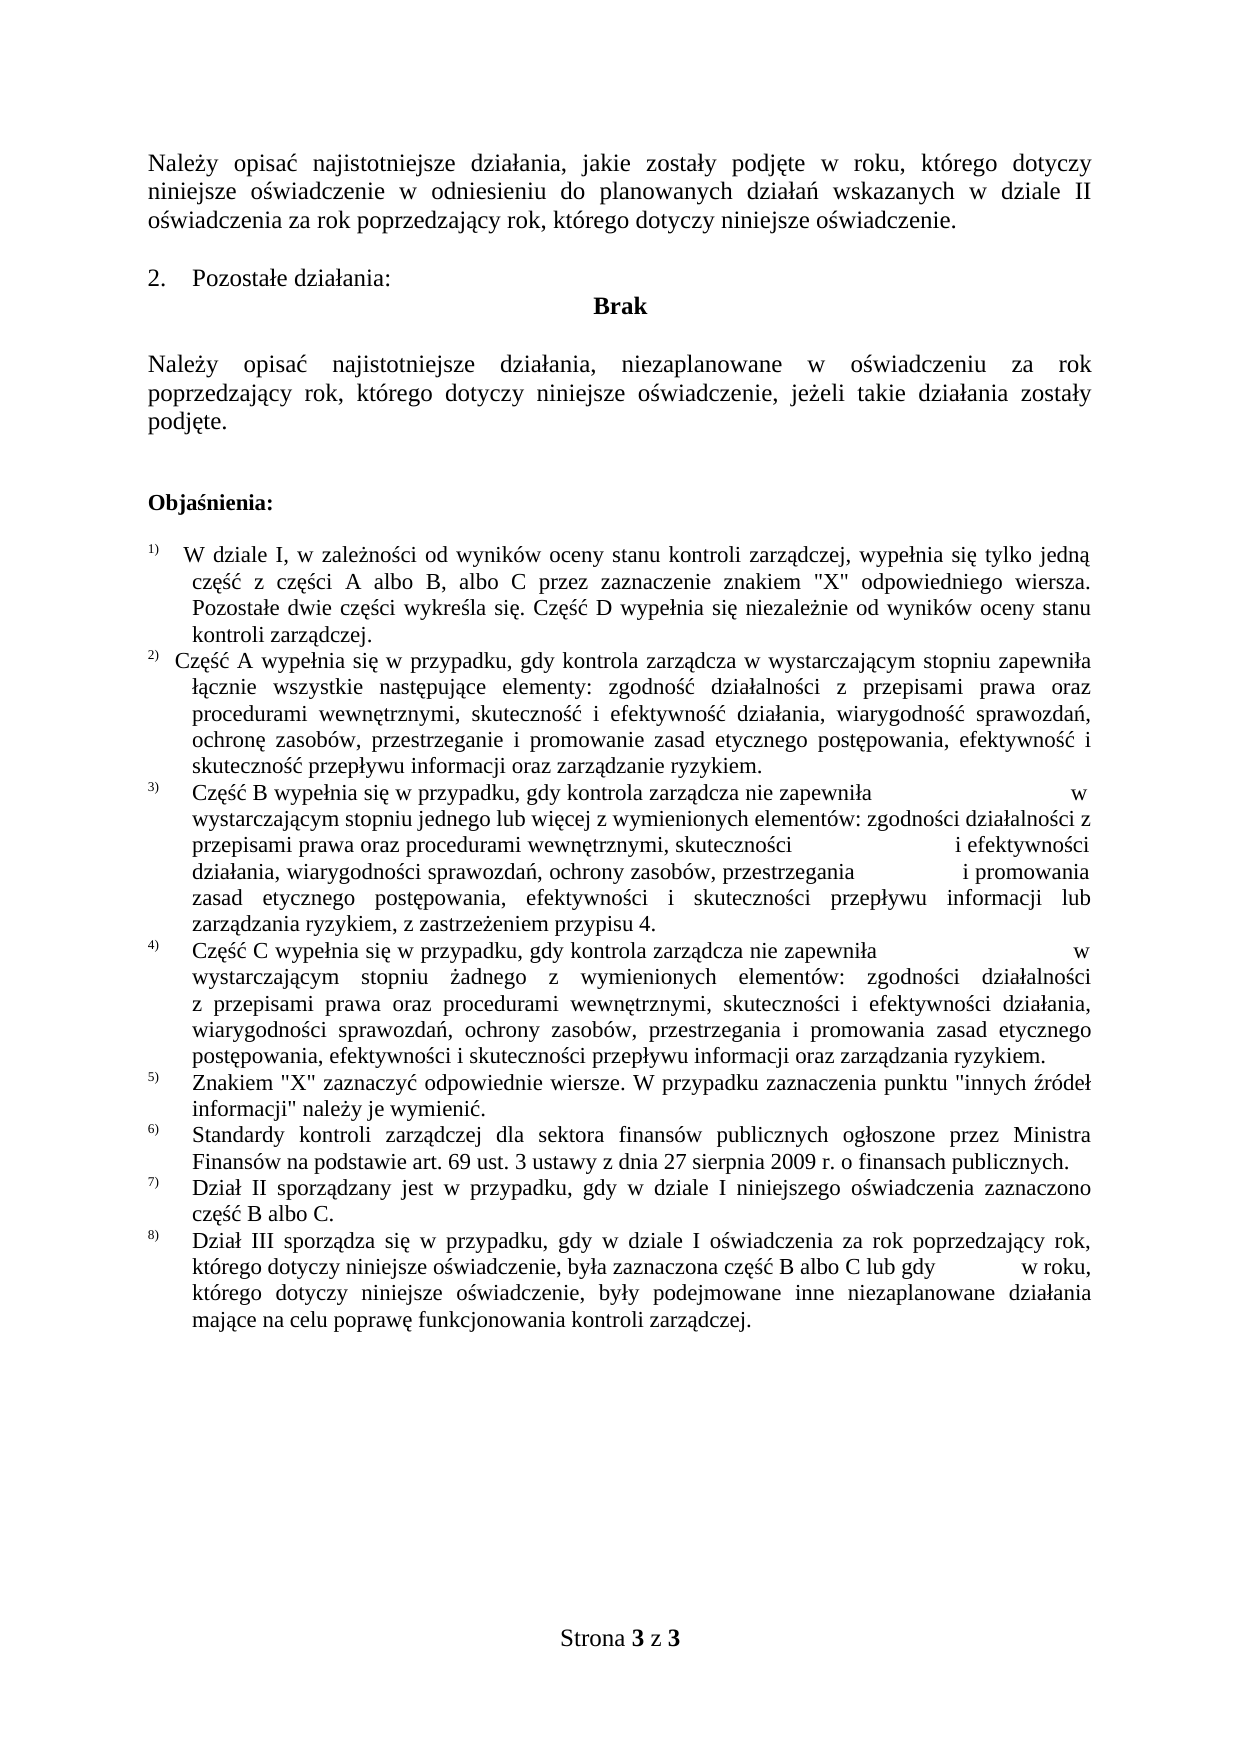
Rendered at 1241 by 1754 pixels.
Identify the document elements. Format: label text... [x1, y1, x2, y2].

text 3) Część B wypełnia się w przypadku, gdy kontrola zarządcza nie zapewniła w wystarczającym stopniu jednego lub więcej z wymienionych elementów: zgodności działalności z przepisami prawa oraz procedurami wewnętrznymi, skuteczności i efektywności działania, wiarygodności sprawozdań, ochrony zasobów, przestrzegania i promowania zasad etycznego postępowania, efektywności i skuteczności przepływu informacji lub zarządzania ryzykiem, z zastrzeżeniem przypisu 4. [148, 779, 1093, 937]
text 2. Pozostałe działania: [147, 263, 1093, 291]
text 6) Standardy kontroli zarządczej dla sektora finansów publicznych ogłoszone przez Ministra Finansów na podstawie art. 69 ust. 3 ustawy z dnia 27 sierpnia 2009 r. o finansach publicznych. [148, 1121, 1093, 1174]
text 1) W dziale I, w zależności od wyników oceny stanu kontroli zarządczej, wypełnia się tylko jedną część z części A albo B, albo C przez zaznaczenie znakiem "X" odpowiedniego wiersza. Pozostałe dwie części wykreśla się. Część D wypełnia się niezależnie od wyników oceny stanu kontroli zarządczej. [148, 542, 1093, 647]
text 7) Dział II sporządzany jest w przypadku, gdy w dziale I niniejszego oświadczenia zaznaczono część B albo C. [148, 1174, 1093, 1227]
text 5) Znakiem "X" zaznaczyć odpowiednie wiersze. W przypadku zaznaczenia punktu "innych źródeł informacji" należy je wymienić. [148, 1069, 1093, 1121]
text 8) Dział III sporządza się w przypadku, gdy w dziale I oświadczenia za rok poprzedzający rok, którego dotyczy niniejsze oświadczenie, była zaznaczona część B albo C lub gdy w roku, którego dotyczy niniejsze oświadczenie, były podejmowane inne niezaplanowane działania mające na celu poprawę funkcjonowania kontroli zarządczej. [148, 1227, 1093, 1332]
text Brak [148, 291, 1093, 320]
text Należy opisać najistotniejsze działania, jakie zostały podjęte w roku, którego dotyczy niniejsze oświadczenie w odniesieniu do planowanych działań wskazanych w dziale II oświadczenia za rok poprzedzający rok, którego dotyczy niniejsze oświadczenie. [148, 148, 1093, 234]
text 2) Część A wypełnia się w przypadku, gdy kontrola zarządcza w wystarczającym stopniu zapewniła łącznie wszystkie następujące elementy: zgodność działalności z przepisami prawa oraz procedurami wewnętrznymi, skuteczność i efektywność działania, wiarygodność sprawozdań, ochronę zasobów, przestrzeganie i promowanie zasad etycznego postępowania, efektywność i skuteczność przepływu informacji oraz zarządzanie ryzykiem. [148, 647, 1093, 779]
text 4) Część C wypełnia się w przypadku, gdy kontrola zarządcza nie zapewniła w wystarczającym stopniu żadnego z wymienionych elementów: zgodności działalności z przepisami prawa oraz procedurami wewnętrznymi, skuteczności i efektywności działania, wiarygodności sprawozdań, ochrony zasobów, przestrzegania i promowania zasad etycznego postępowania, efektywności i skuteczności przepływu informacji oraz zarządzania ryzykiem. [148, 937, 1093, 1069]
text Objaśnienia: [148, 489, 1093, 515]
text Należy opisać najistotniejsze działania, niezaplanowane w oświadczeniu za rok poprzedzający rok, którego dotyczy niniejsze oświadczenie, jeżeli takie działania zostały podjęte. [148, 349, 1093, 435]
